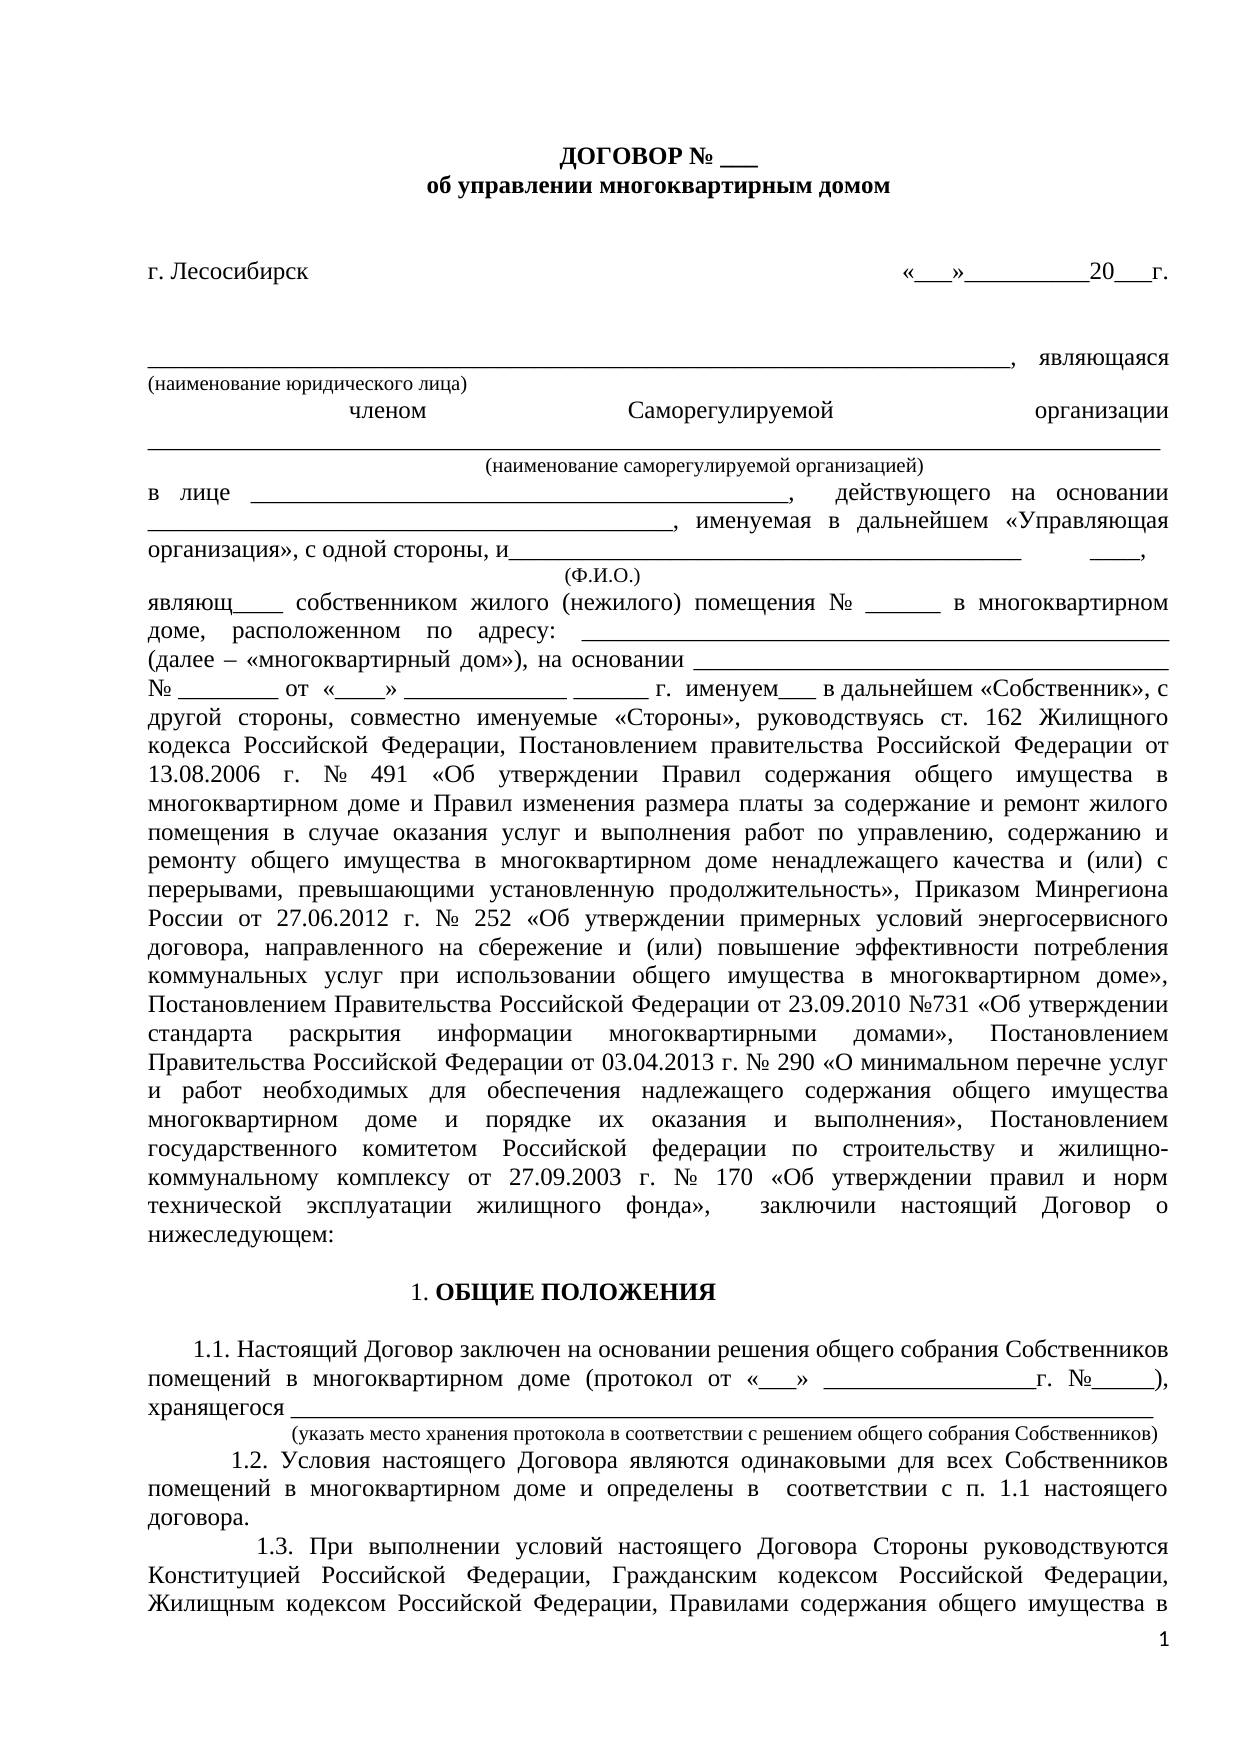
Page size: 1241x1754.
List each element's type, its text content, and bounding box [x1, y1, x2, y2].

text (указать место хранения протокола в соответствии с решением общего собрания Собственников) [148, 1421, 1169, 1445]
text г. Лесосибирск «___»__________20___г. [148, 256, 1169, 285]
text членом Саморегулируемой организации _________________________________________________________________________________ [148, 395, 1169, 452]
text об управлении многоквартирным домом [148, 170, 1169, 198]
text ДОГОВОР № ___ [148, 141, 1169, 170]
text 1. ОБЩИЕ ПОЛОЖЕНИЯ [148, 1277, 1169, 1306]
text в лице ___________________________________________, действующего на основании __________________________________________, именуемая в дальнейшем «Управляющая организация», с одной стороны, и_________________________________________ ____, [148, 477, 1169, 563]
text (Ф.И.О.) [148, 563, 1169, 587]
text 1.1. Настоящий Договор заключен на основании решения общего собрания Собственников помещений в многоквартирном доме (протокол от «___» _________________г. №_____), хранящегося _____________________________________________________________________ [148, 1334, 1169, 1421]
text (наименование саморегулируемой организацией) [148, 452, 1169, 477]
text являющ____ собственником жилого (нежилого) помещения № ______ в многоквартирном доме, расположенном по адресу: _______________________________________________ (далее – «многоквартирный дом»), на основании ______________________________________ № ________ от «____» _____________ ______ г. именуем___ в дальнейшем «Собственник», с другой стороны, совместно именуемые «Стороны», руководствуясь ст. 162 Жилищного кодекса Российской Федерации, Постановлением правительства Российской Федерации от 13.08.2006 г. № 491 «Об утверждении Правил содержания общего имущества в многоквартирном доме и Правил изменения размера платы за содержание и ремонт жилого помещения в случае оказания услуг и выполнения работ по управлению, содержанию и ремонту общего имущества в многоквартирном доме ненадлежащего качества и (или) с перерывами, превышающими установленную продолжительность», Приказом Минрегиона России от 27.06.2012 г. № 252 «Об утверждении примерных условий энергосервисного договора, направленного на сбережение и (или) повышение эффективности потребления коммунальных услуг при использовании общего имущества в многоквартирном доме», Постановлением Правительства Российской Федерации от 23.09.2010 №731 «Об утверждении стандарта раскрытия информации многоквартирными домами», Постановлением Правительства Российской Федерации от 03.04.2013 г. № 290 «О минимальном перечне услуг и работ необходимых для обеспечения надлежащего содержания общего имущества многоквартирном доме и порядке их оказания и выполнения», Постановлением государственного комитетом Российской федерации по строительству и жилищно-коммунальному комплексу от 27.09.2003 г. № 170 «Об утверждении правил и норм технической эксплуатации жилищного фонда», заключили настоящий Договор о нижеследующем: [148, 587, 1169, 1248]
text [148, 1531, 1169, 1617]
text _____________________________________________________________________, являющаяся (наименование юридического лица) [148, 342, 1169, 395]
text 1.2. Условия настоящего Договора являются одинаковыми для всех Собственников помещений в многоквартирном доме и определены в соответствии с п. 1.1 настоящего договора. [148, 1445, 1169, 1531]
